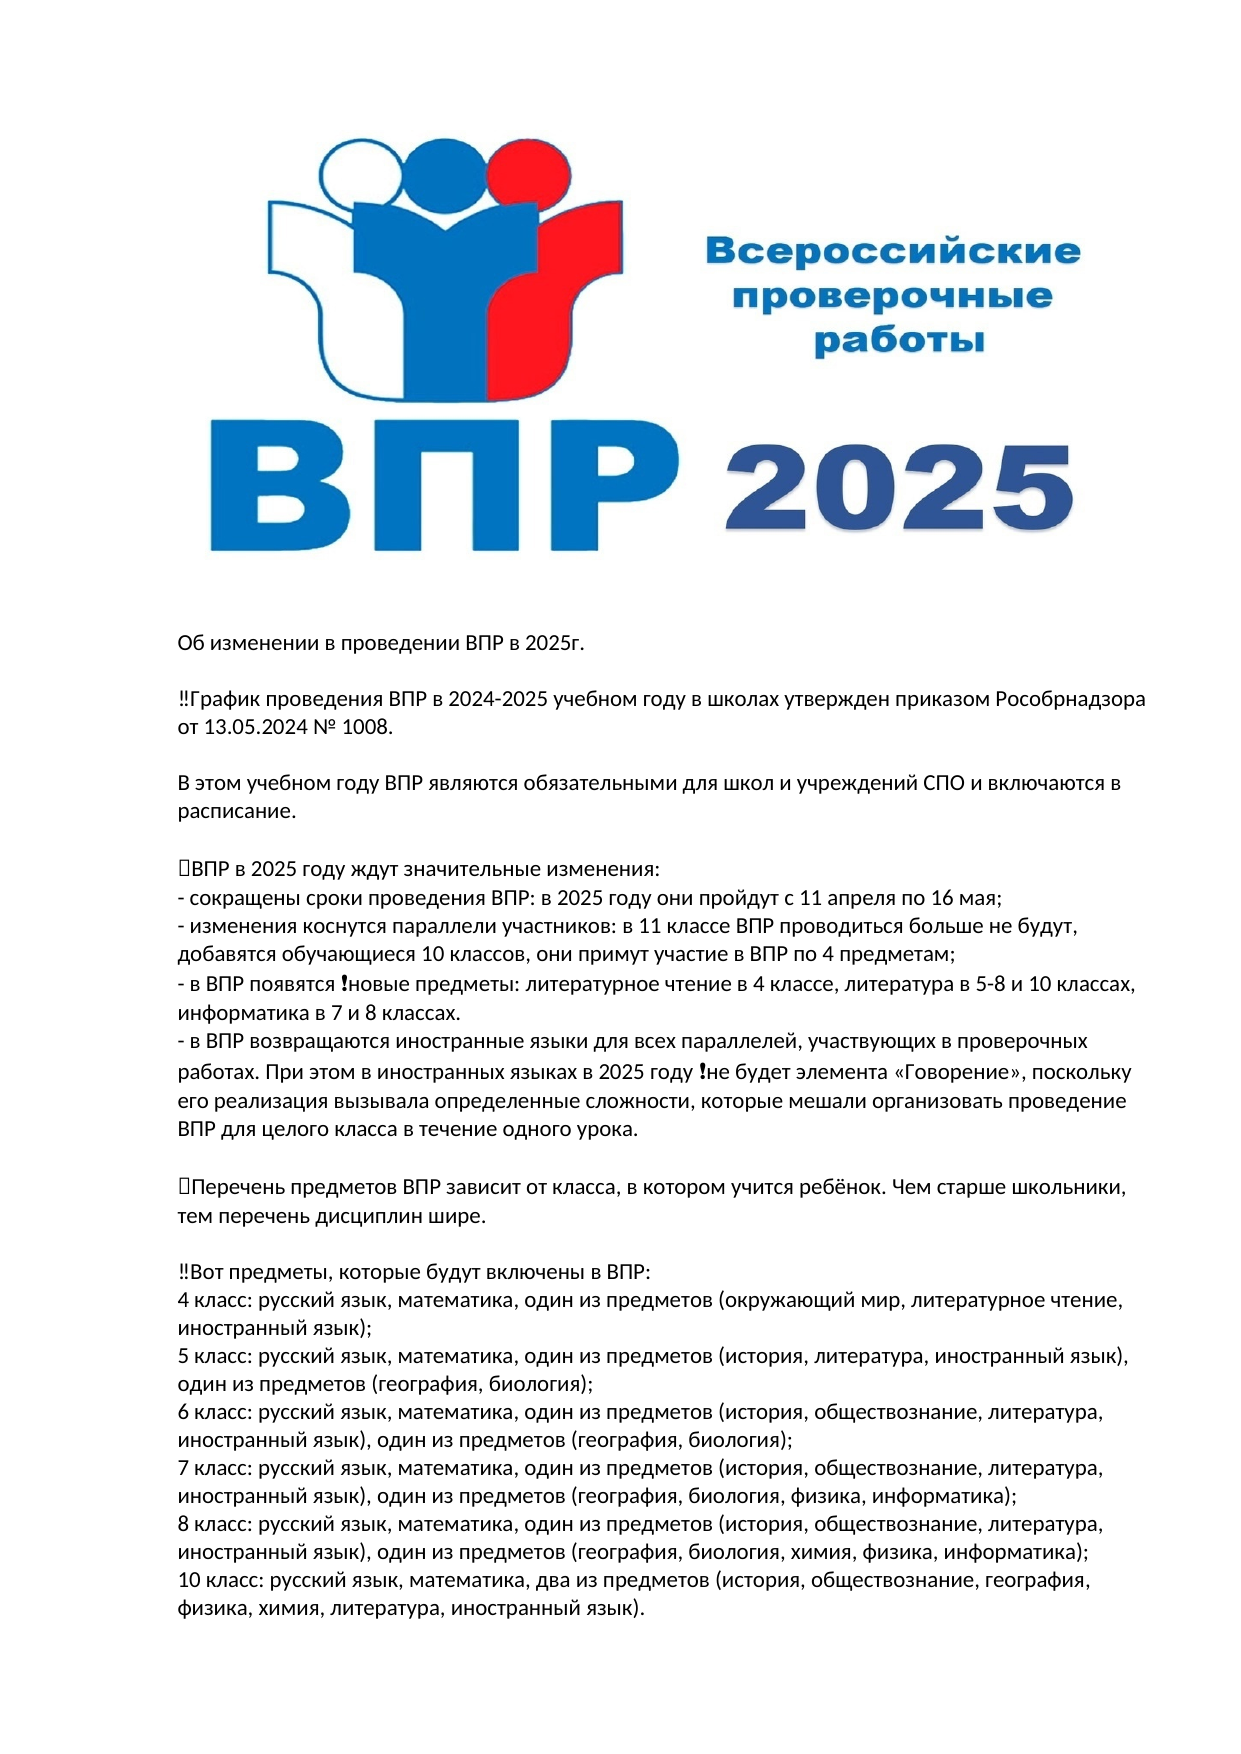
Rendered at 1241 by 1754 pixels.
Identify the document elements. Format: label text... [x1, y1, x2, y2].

text - в ВПР появятся ❗новые предметы: литературное чтение в 4 классе, литература в 5-8 и 10 классах, информатика в 7 и 8 классах. [177, 967, 1152, 1027]
text ‼Вот предметы, которые будут включены в ВПР: [177, 1257, 1152, 1285]
text ✅ВПР в 2025 году ждут значительные изменения: [177, 852, 1152, 883]
text 6 класс: русский язык, математика, один из предметов (история, обществознание, литература, иностранный язык), один из предметов (география, биология); [177, 1397, 1152, 1453]
text ✅Перечень предметов ВПР зависит от класса, в котором учится ребёнок. Чем старше школьники, тем перечень дисциплин шире. [177, 1170, 1152, 1229]
text - в ВПР возвращаются иностранные языки для всех параллелей, участвующих в проверочных работах. При этом в иностранных языках в 2025 году ❗не будет элемента «Говорение», поскольку его реализация вызывала определенные сложности, которые мешали организовать проведение ВПР для целого класса в течение одного урока. [177, 1027, 1152, 1142]
text ‼График проведения ВПР в 2024-2025 учебном году в школах утвержден приказом Рособрнадзора от 13.05.2024 № 1008. [177, 684, 1152, 740]
text 8 класс: русский язык, математика, один из предметов (история, обществознание, литература, иностранный язык), один из предметов (география, биология, химия, физика, информатика); [177, 1509, 1152, 1565]
text - изменения коснутся параллели участников: в 11 классе ВПР проводиться больше не будут, добавятся обучающиеся 10 классов, они примут участие в ВПР по 4 предметам; [177, 911, 1152, 967]
picture [177, 118, 1105, 571]
text 4 класс: русский язык, математика, один из предметов (окружающий мир, литературное чтение, иностранный язык); [177, 1285, 1152, 1341]
text 5 класс: русский язык, математика, один из предметов (история, литература, иностранный язык), один из предметов (география, биология); [177, 1341, 1152, 1397]
text Об изменении в проведении ВПР в 2025г. [177, 628, 1152, 656]
text 10 класс: русский язык, математика, два из предметов (история, обществознание, география, физика, химия, литература, иностранный язык). [177, 1565, 1152, 1621]
text - сокращены сроки проведения ВПР: в 2025 году они пройдут с 11 апреля по 16 мая; [177, 883, 1152, 911]
text В этом учебном году ВПР являются обязательными для школ и учреждений СПО и включаются в расписание. [177, 768, 1152, 824]
text 7 класс: русский язык, математика, один из предметов (история, обществознание, литература, иностранный язык), один из предметов (география, биология, физика, информатика); [177, 1453, 1152, 1509]
